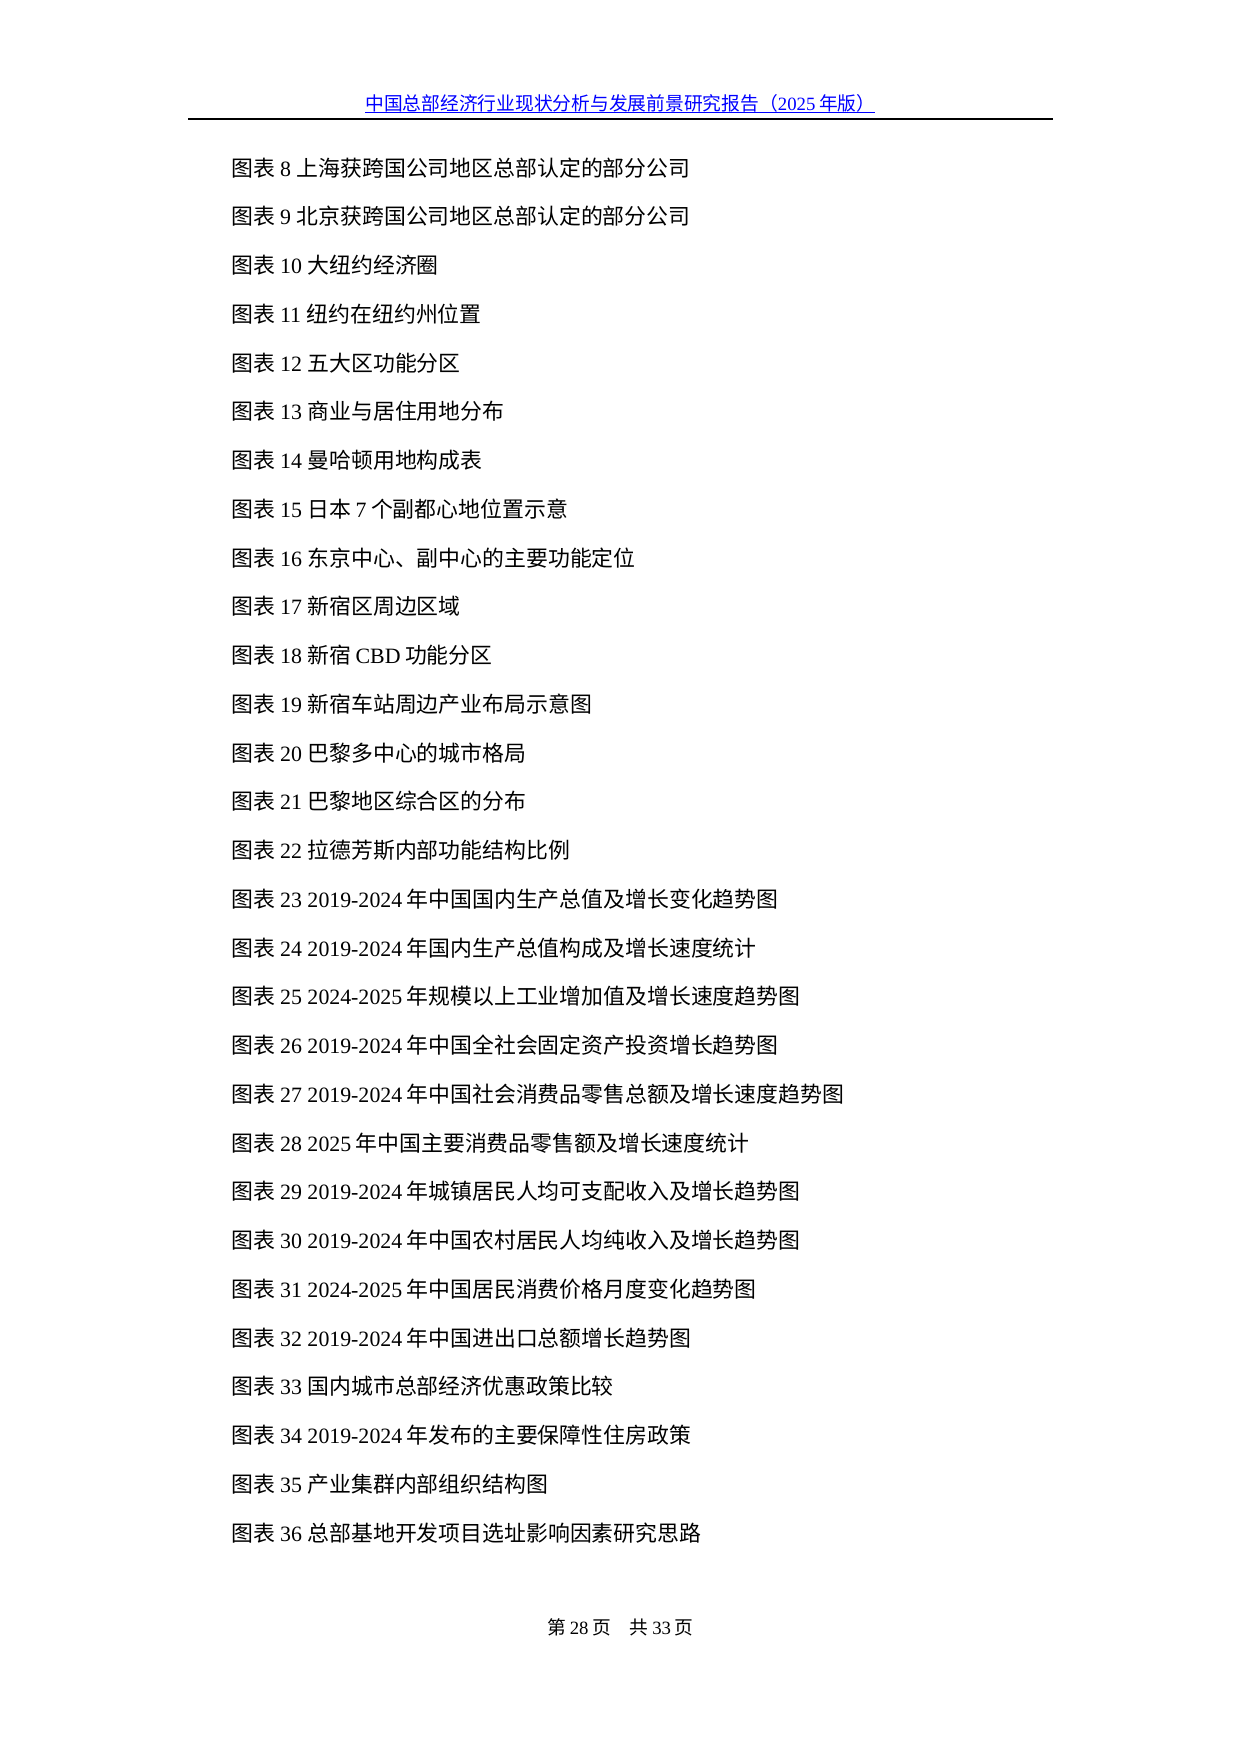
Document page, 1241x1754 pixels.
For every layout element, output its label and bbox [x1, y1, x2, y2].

text [187, 150, 1053, 1548]
